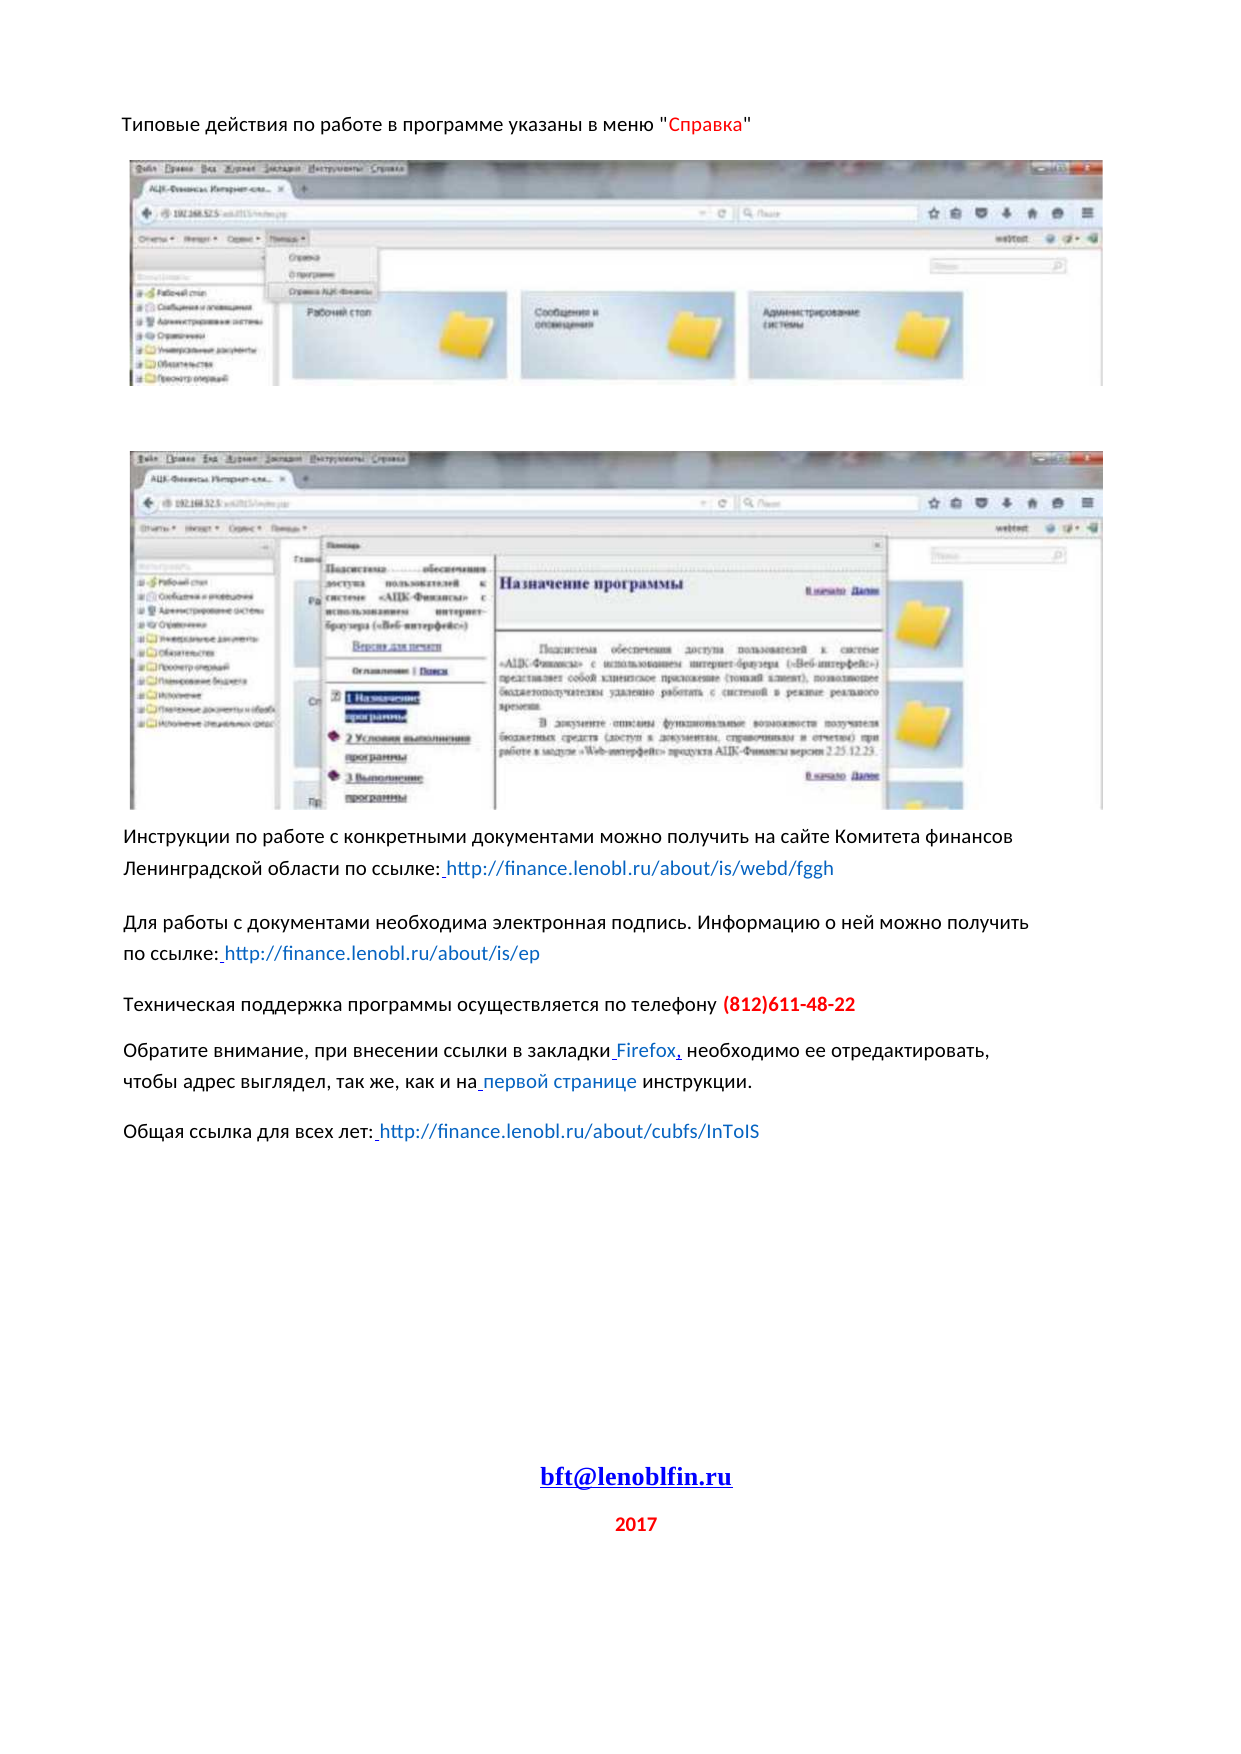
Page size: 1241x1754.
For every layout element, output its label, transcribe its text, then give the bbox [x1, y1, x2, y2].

text 2017 [150, 1515, 1122, 1536]
picture [129, 451, 1103, 810]
text Обратите внимание, при внесении ссылки в закладки Firefox, необходимо ее отредактировать, чтобы адрес выглядел, так же, как и на первой странице инструкции. [123, 1033, 1097, 1095]
text Для работы с документами необходима электронная подпись. Информацию о ней можно получить по ссылке: http://finance.lenobl.ru/about/is/ep [123, 904, 1097, 967]
text Инструкции по работе с конкретными документами можно получить на сайте Комитета финансов Ленинградской области по ссылке: http://finance.lenobl.ru/about/is/webd/fggh [123, 819, 1097, 882]
text Общая ссылка для всех лет: http://finance.lenobl.ru/about/cubfs/InToIS [123, 1122, 1122, 1143]
text bft@lenoblfin.ru [150, 1464, 1122, 1490]
text Техническая поддержка программы осуществляется по телефону (812)611-48-22 [123, 994, 1122, 1015]
text Типовые действия по работе в программе указаны в меню "Справка" [121, 115, 751, 136]
picture [129, 160, 1103, 386]
